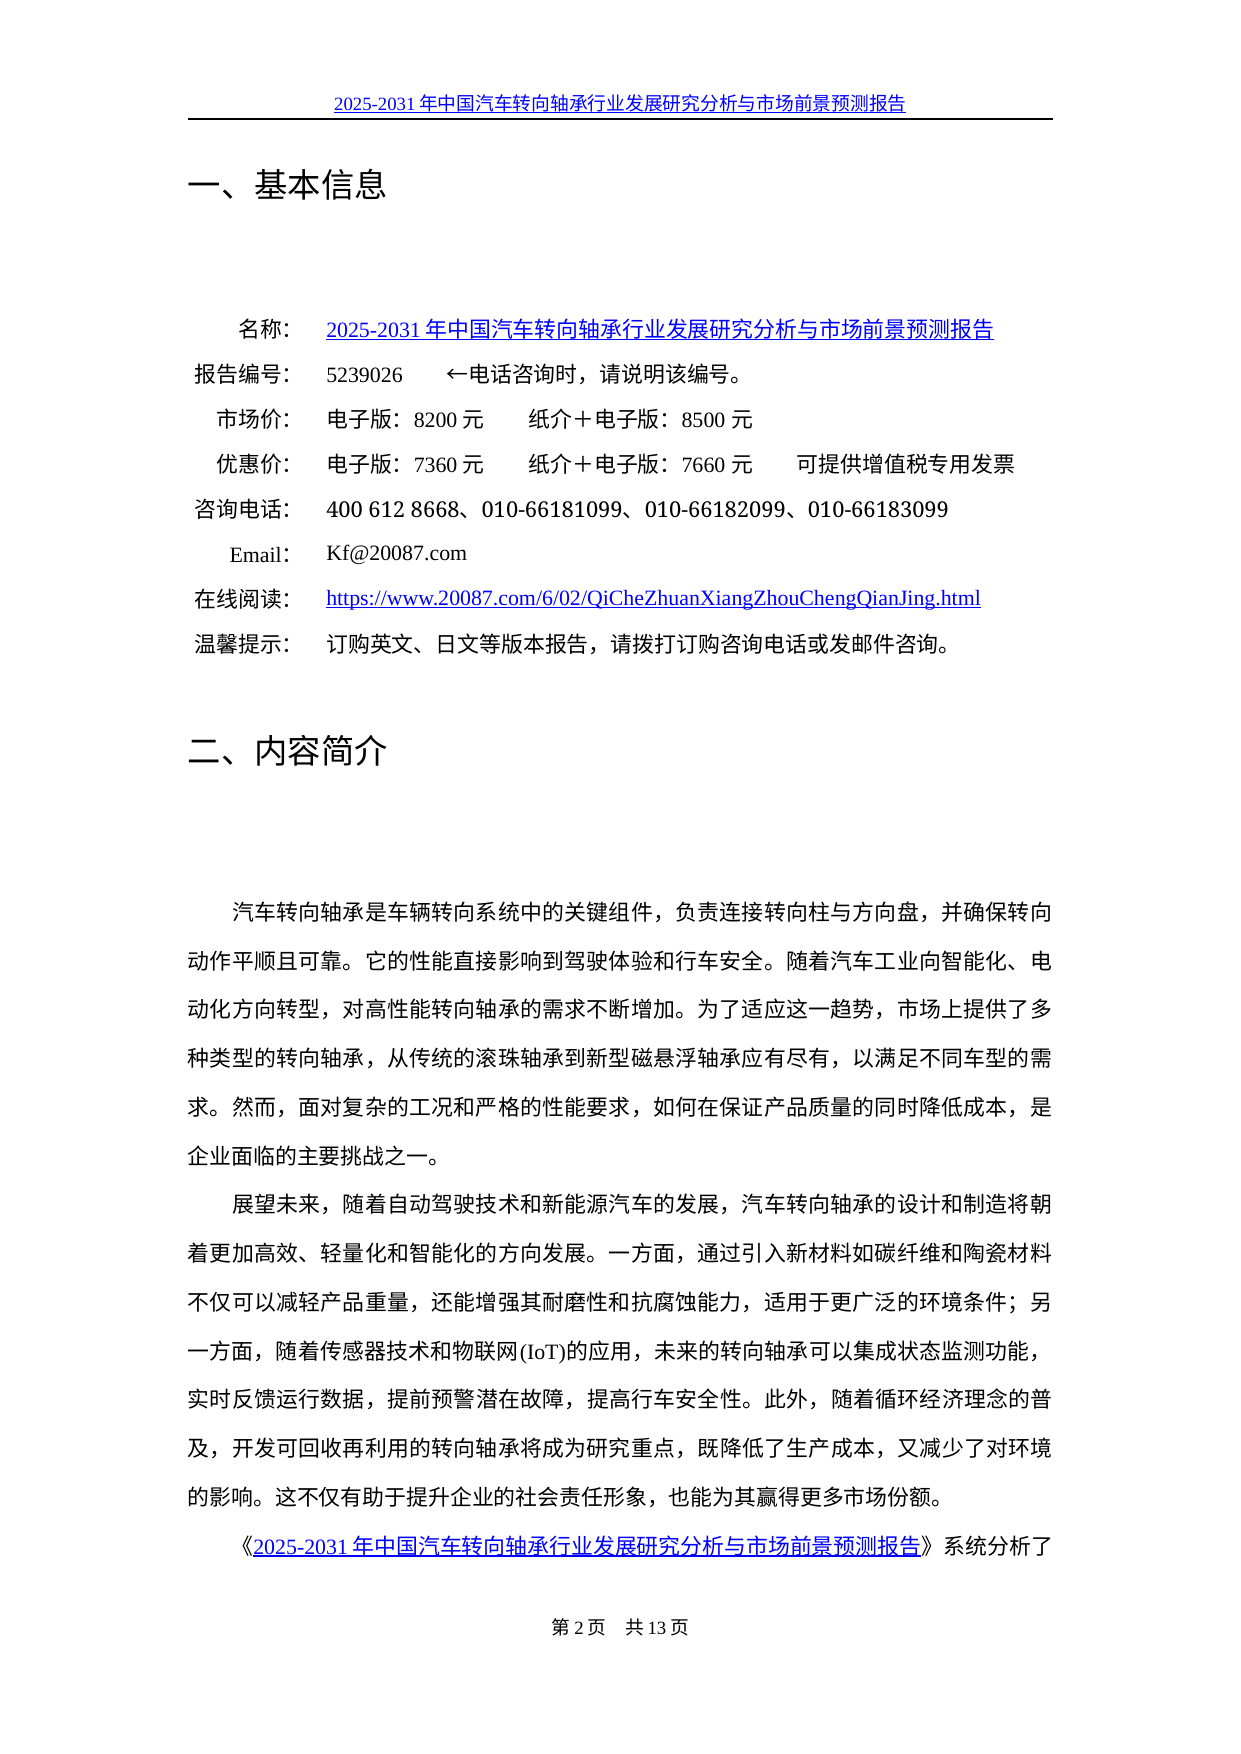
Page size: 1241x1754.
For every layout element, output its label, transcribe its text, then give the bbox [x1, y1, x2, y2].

table_cell 市场价： [167, 402, 315, 447]
table_cell 400 612 8668、010-66181099、010-66182099、010-66183099 [315, 492, 1073, 537]
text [187, 894, 1053, 1561]
table_cell 电子版：7360 元 纸介＋电子版：7660 元 可提供增值税专用发票 [315, 447, 1073, 492]
title 二、内容简介 [187, 717, 1053, 782]
table_header 名称： [167, 312, 315, 357]
table_cell Kf@20087.com [315, 537, 1073, 582]
table_cell [315, 582, 1073, 627]
title 一、基本信息 [187, 150, 1053, 215]
table_cell 优惠价： [167, 447, 315, 492]
table_cell 报告编号： [167, 357, 315, 402]
table_cell 电子版：8200 元 纸介＋电子版：8500 元 [315, 402, 1073, 447]
table_cell 订购英文、日文等版本报告，请拨打订购咨询电话或发邮件咨询。 [315, 627, 1073, 672]
table_cell Email： [167, 537, 315, 582]
table_cell 5239026 ←电话咨询时，请说明该编号。 [315, 357, 1073, 402]
table_cell 温馨提示： [167, 627, 315, 672]
table_cell 咨询电话： [167, 492, 315, 537]
table_header 2025-2031年中国汽车转向轴承行业发展研究分析与市场前景预测报告 [315, 312, 1073, 357]
table_cell 在线阅读： [167, 582, 315, 627]
